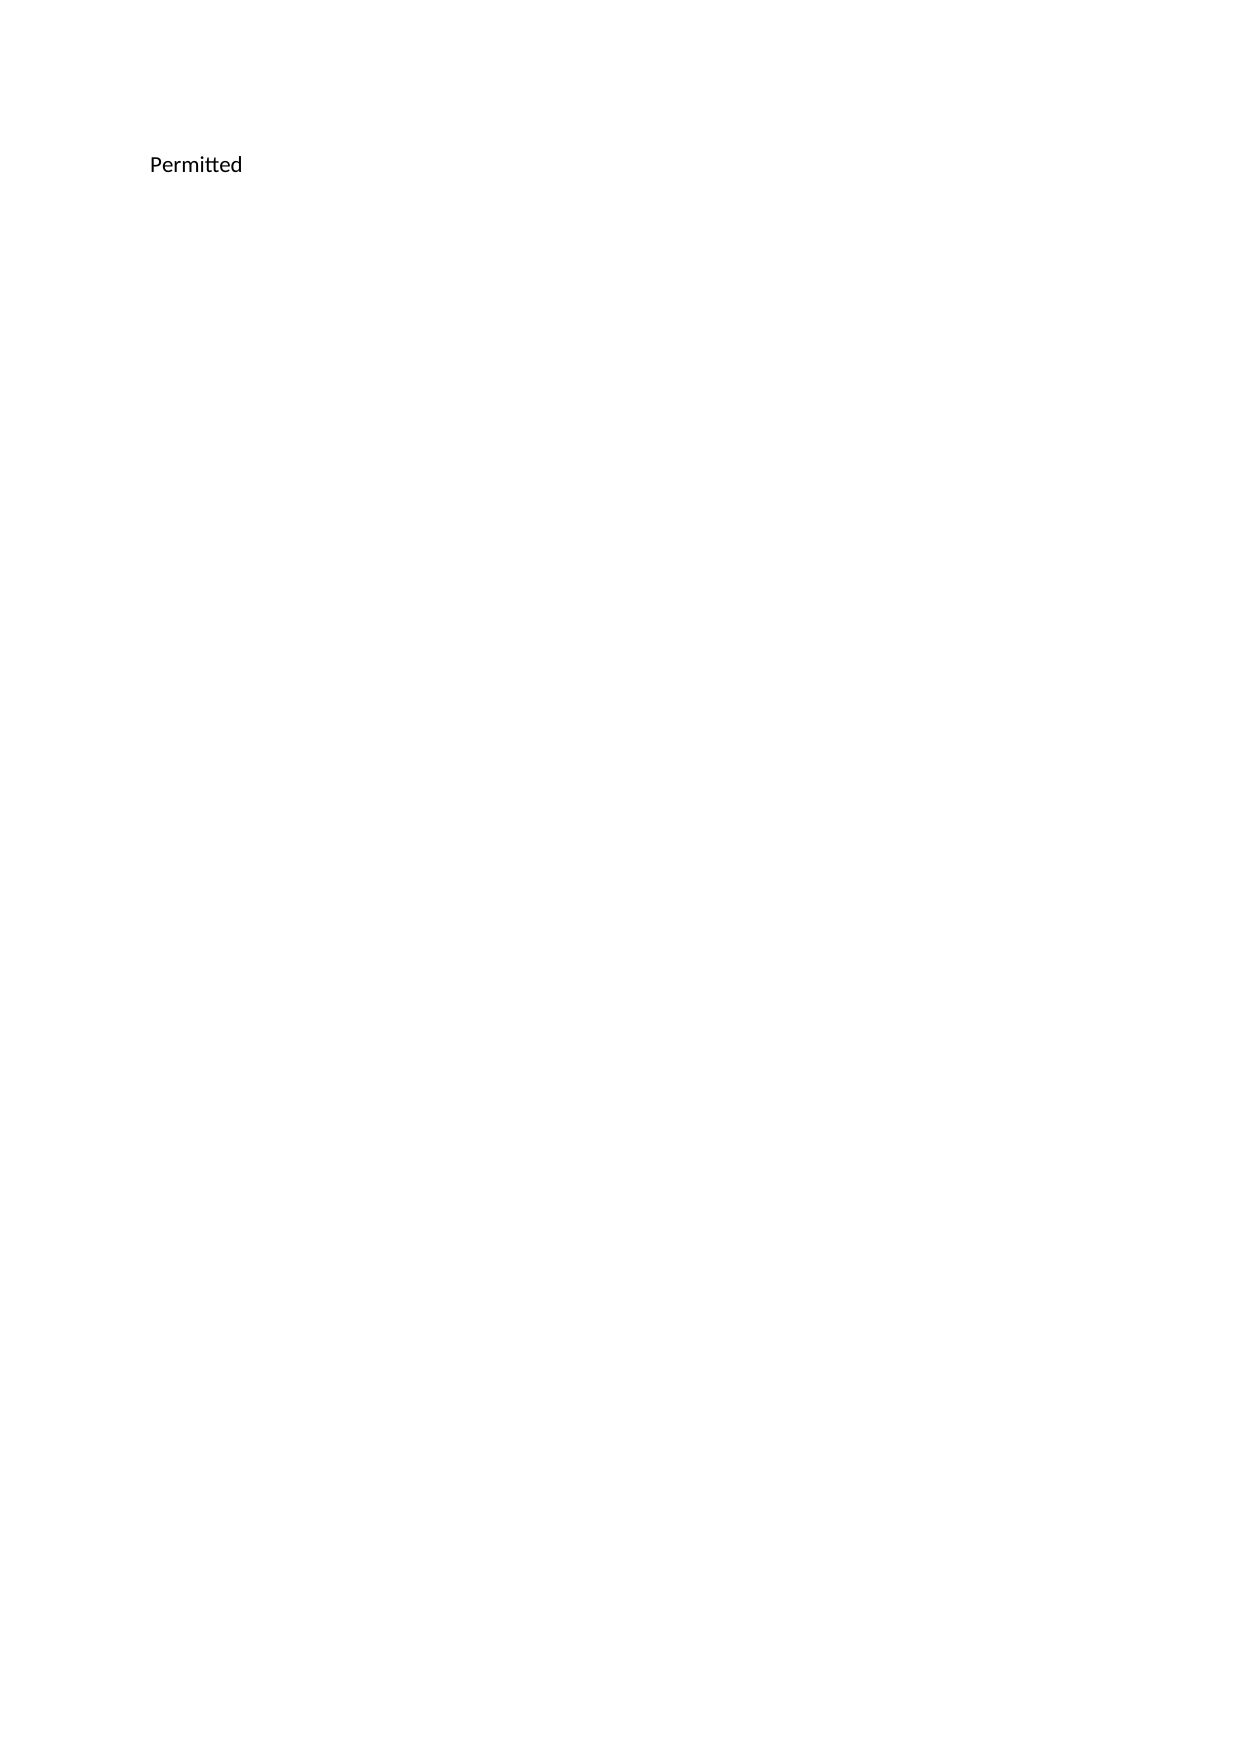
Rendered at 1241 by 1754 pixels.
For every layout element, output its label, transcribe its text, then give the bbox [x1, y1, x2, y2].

text Permitted [150, 150, 1090, 178]
